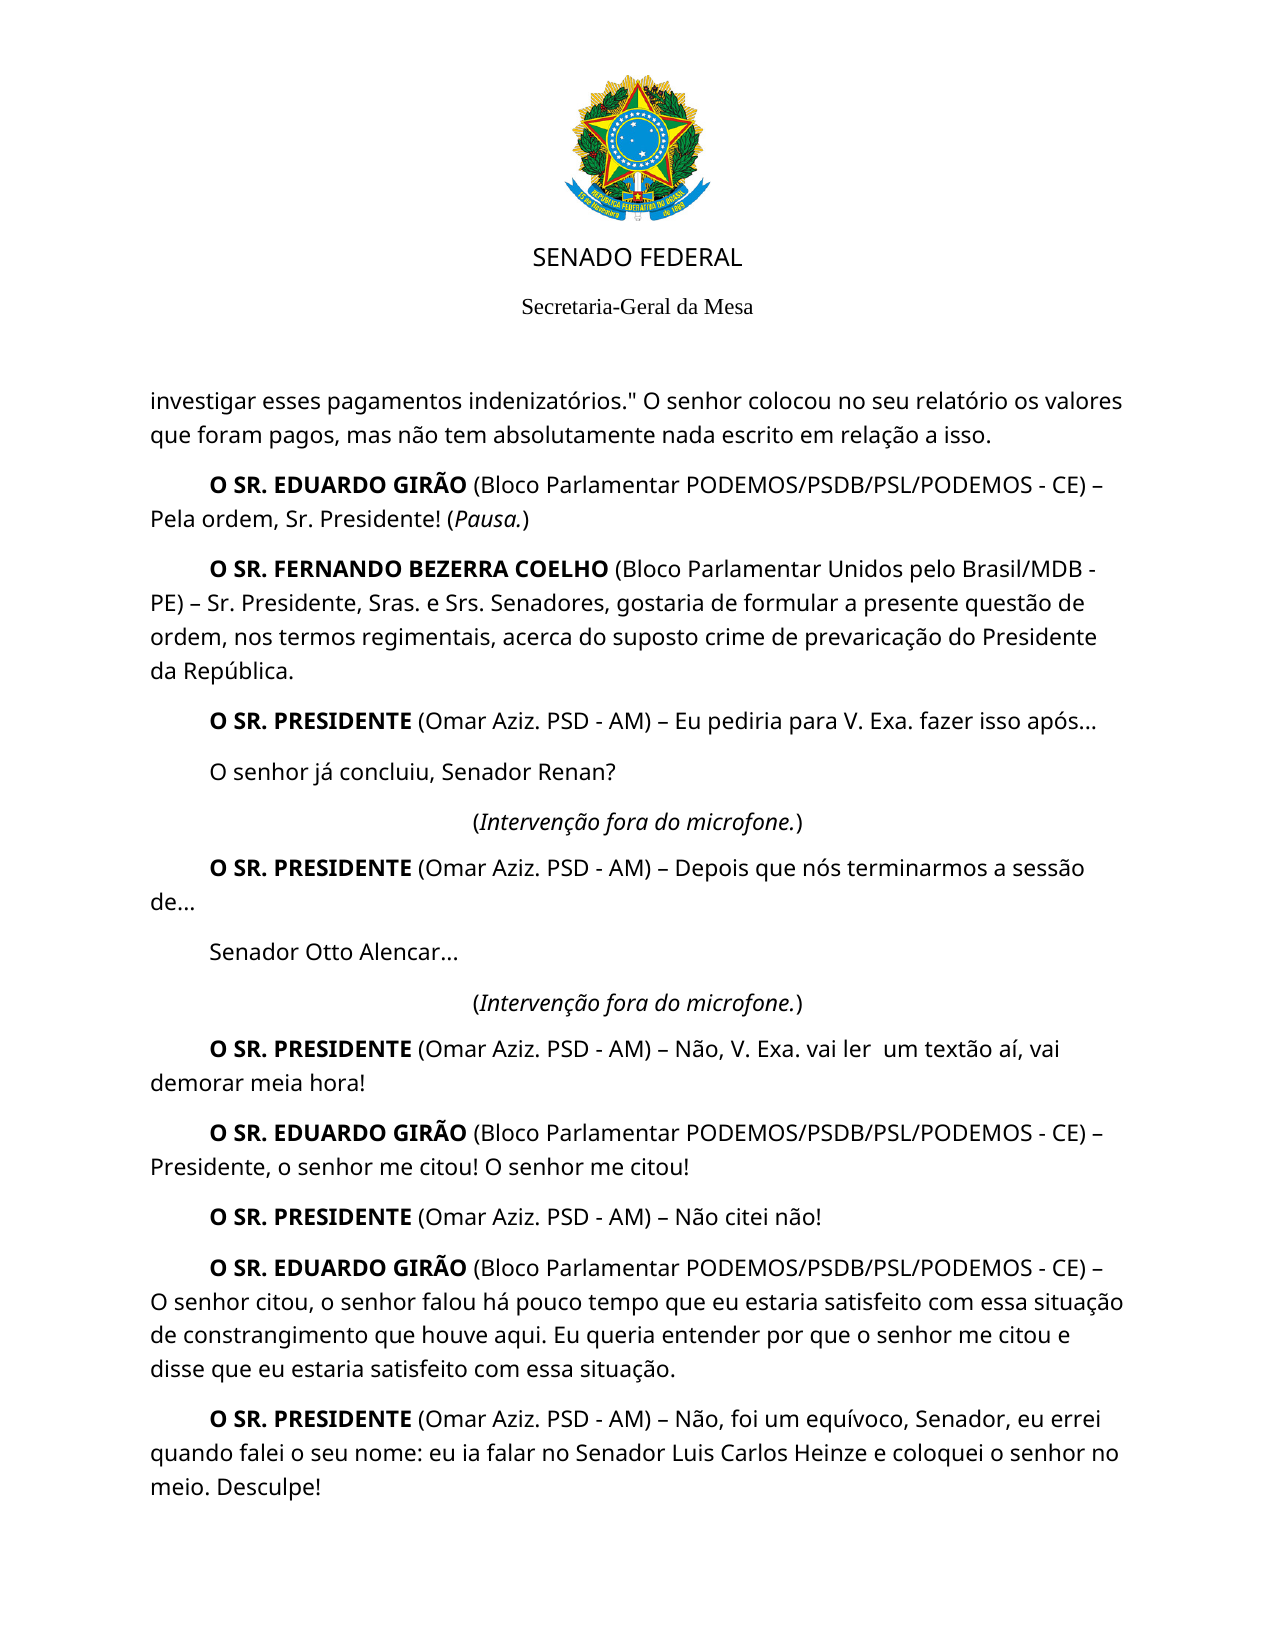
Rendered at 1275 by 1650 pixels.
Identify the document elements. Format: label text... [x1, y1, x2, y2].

text O SR. EDUARDO GIRÃO (Bloco Parlamentar PODEMOS/PSDB/PSL/PODEMOS - CE) – Pela ordem, Sr. Presidente! (Pausa.) [150, 469, 1125, 534]
text Senador Otto Alencar... [150, 936, 1125, 967]
text O SR. PRESIDENTE (Omar Aziz. PSD - AM) – Não, foi um equívoco, Senador, eu errei quando falei o seu nome: eu ia falar no Senador Luis Carlos Heinze e coloquei o senhor no meio. Desculpe! [150, 1403, 1125, 1502]
text O SR. FERNANDO BEZERRA COELHO (Bloco Parlamentar Unidos pelo Brasil/MDB - PE) – Sr. Presidente, Sras. e Srs. Senadores, gostaria de formular a presente questão de ordem, nos termos regimentais, acerca do suposto crime de prevaricação do Presidente da República. [150, 553, 1125, 686]
text O SR. PRESIDENTE (Omar Aziz. PSD - AM) – Eu pediria para V. Exa. fazer isso após... [150, 705, 1125, 736]
text O SR. PRESIDENTE (Omar Aziz. PSD - AM) – Não, V. Exa. vai ler um textão aí, vai demorar meia hora! [150, 1033, 1125, 1098]
text O SR. EDUARDO GIRÃO (Bloco Parlamentar PODEMOS/PSDB/PSL/PODEMOS - CE) – Presidente, o senhor me citou! O senhor me citou! [150, 1117, 1125, 1182]
text O SR. PRESIDENTE (Omar Aziz. PSD - AM) – Não citei não! [150, 1201, 1125, 1232]
text O SR. PRESIDENTE (Omar Aziz. PSD - AM) – Depois que nós terminarmos a sessão de... [150, 852, 1125, 917]
text O senhor já concluiu, Senador Renan? [150, 755, 1125, 787]
picture [564, 75, 711, 221]
text O SR. EDUARDO GIRÃO (Bloco Parlamentar PODEMOS/PSDB/PSL/PODEMOS - CE) – O senhor citou, o senhor falou há pouco tempo que eu estaria satisfeito com essa situação de constrangimento que houve aqui. Eu queria entender por que o senhor me citou e disse que eu estaria satisfeito com essa situação. [150, 1252, 1125, 1384]
text (Intervenção fora do microfone.) [150, 987, 1125, 1018]
text (Intervenção fora do microfone.) [150, 806, 1125, 837]
